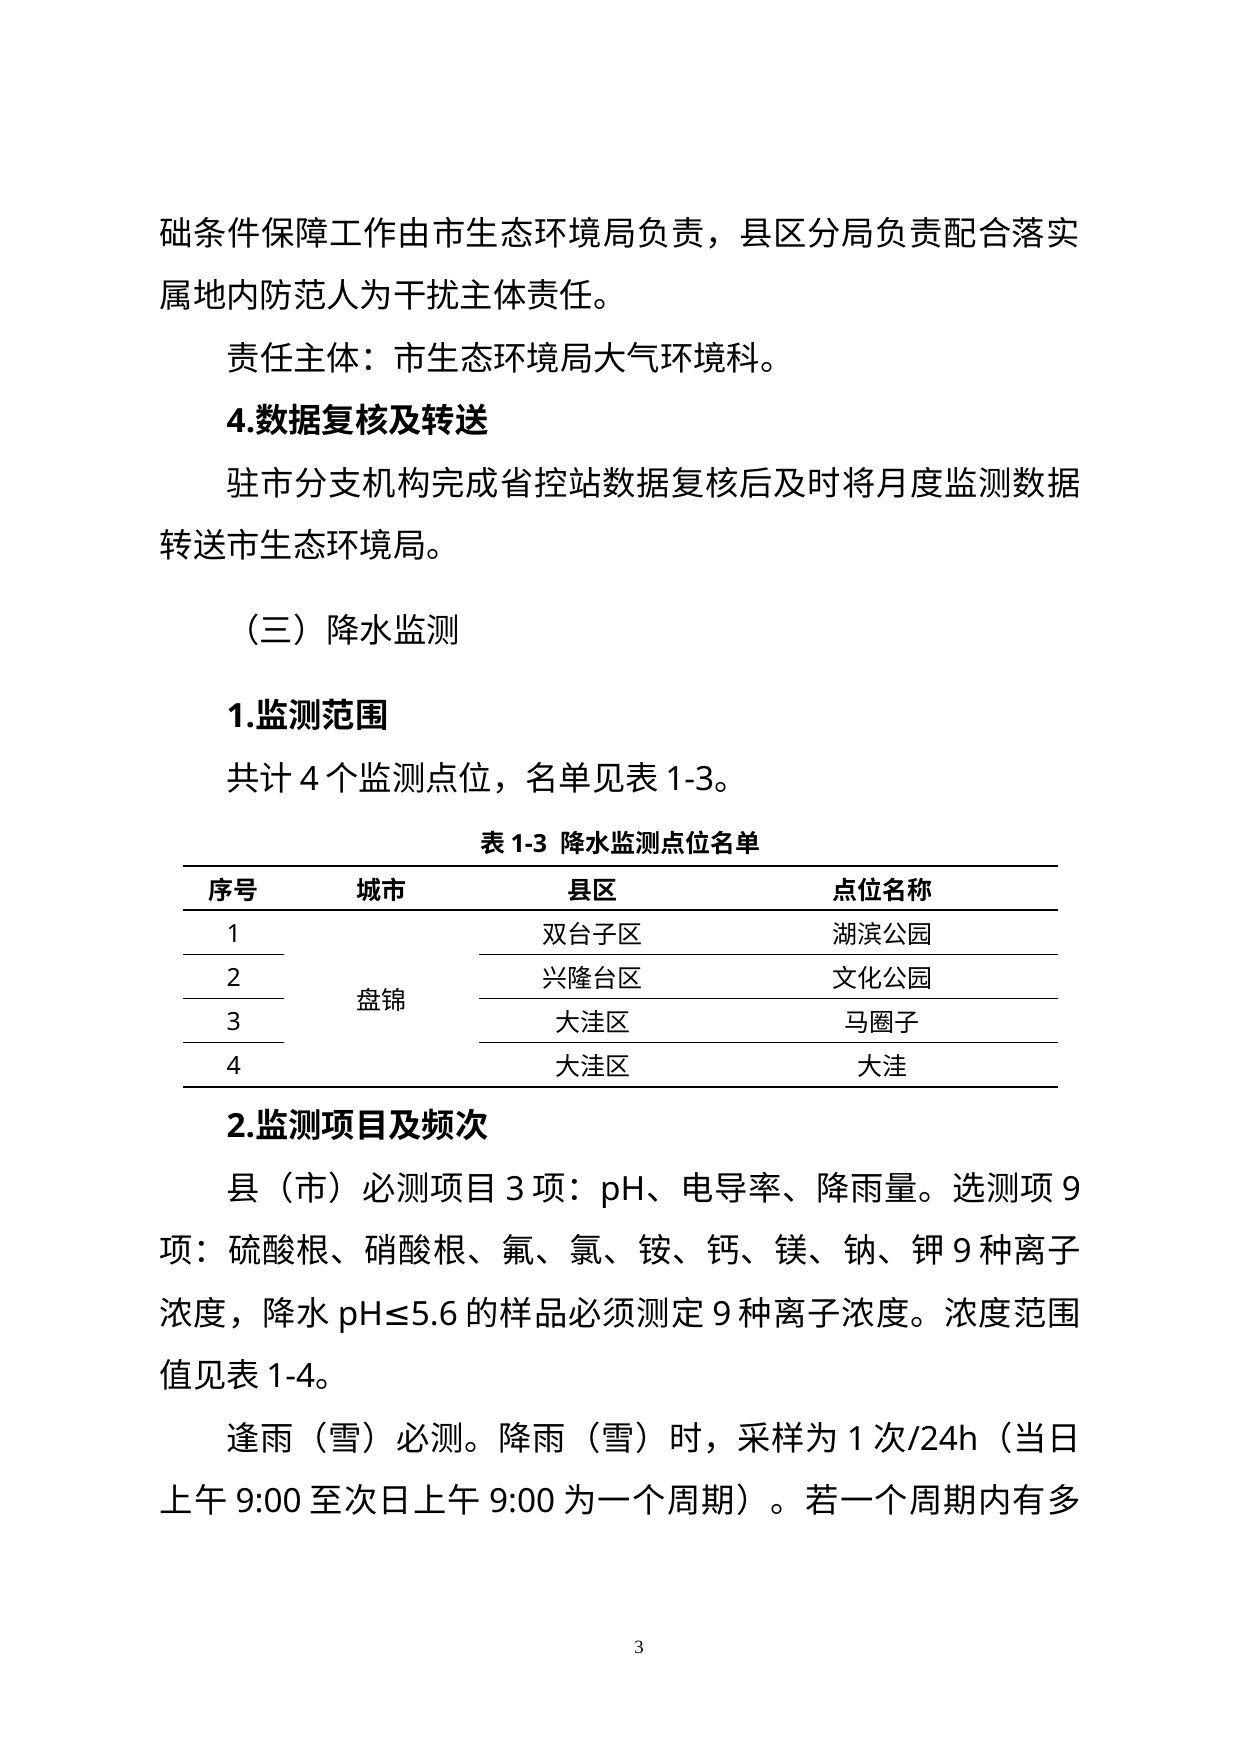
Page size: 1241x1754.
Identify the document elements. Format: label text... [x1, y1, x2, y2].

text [159, 195, 1081, 320]
table_header 序号 [183, 867, 284, 909]
table_cell 兴隆台区 [479, 955, 706, 998]
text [159, 1400, 1081, 1525]
text 1.监测范围 [159, 678, 1081, 740]
text 责任主体：市生态环境局大气环境科。 [159, 320, 1081, 382]
table_cell 盘锦 [284, 911, 479, 1086]
table_cell 4 [183, 1043, 284, 1086]
table_cell 1 [183, 911, 284, 954]
table_cell 3 [183, 999, 284, 1042]
table_cell 大洼区 [479, 1043, 706, 1086]
text 2.监测项目及频次 [159, 1087, 1081, 1150]
text 表1-3 降水监测点位名单 [159, 803, 1081, 865]
text 4.数据复核及转送 [159, 382, 1081, 445]
table_cell 大洼 [706, 1043, 1057, 1086]
table_header 城市 [284, 867, 479, 909]
table_cell 双台子区 [479, 911, 706, 954]
table_cell 湖滨公园 [706, 911, 1057, 954]
subtitle （三）降水监测 [159, 592, 1081, 655]
table_cell 大洼区 [479, 999, 706, 1042]
table_header 点位名称 [706, 867, 1057, 909]
table_header 县区 [479, 867, 706, 909]
table_cell 马圈子 [706, 999, 1057, 1042]
text 共计4个监测点位，名单见表1-3。 [159, 740, 1081, 803]
text 驻市分支机构完成省控站数据复核后及时将月度监测数据转送市生态环境局。 [159, 445, 1081, 570]
table_cell 文化公园 [706, 955, 1057, 998]
text 县（市）必测项目3项：pH、电导率、降雨量。选测项9项：硫酸根、硝酸根、氟、氯、铵、钙、镁、钠、钾9种离子浓度，降水pH≤5.6的样品必须测定9种离子浓度。浓度范围值见表1-4。 [159, 1150, 1081, 1400]
table_cell 2 [183, 955, 284, 998]
